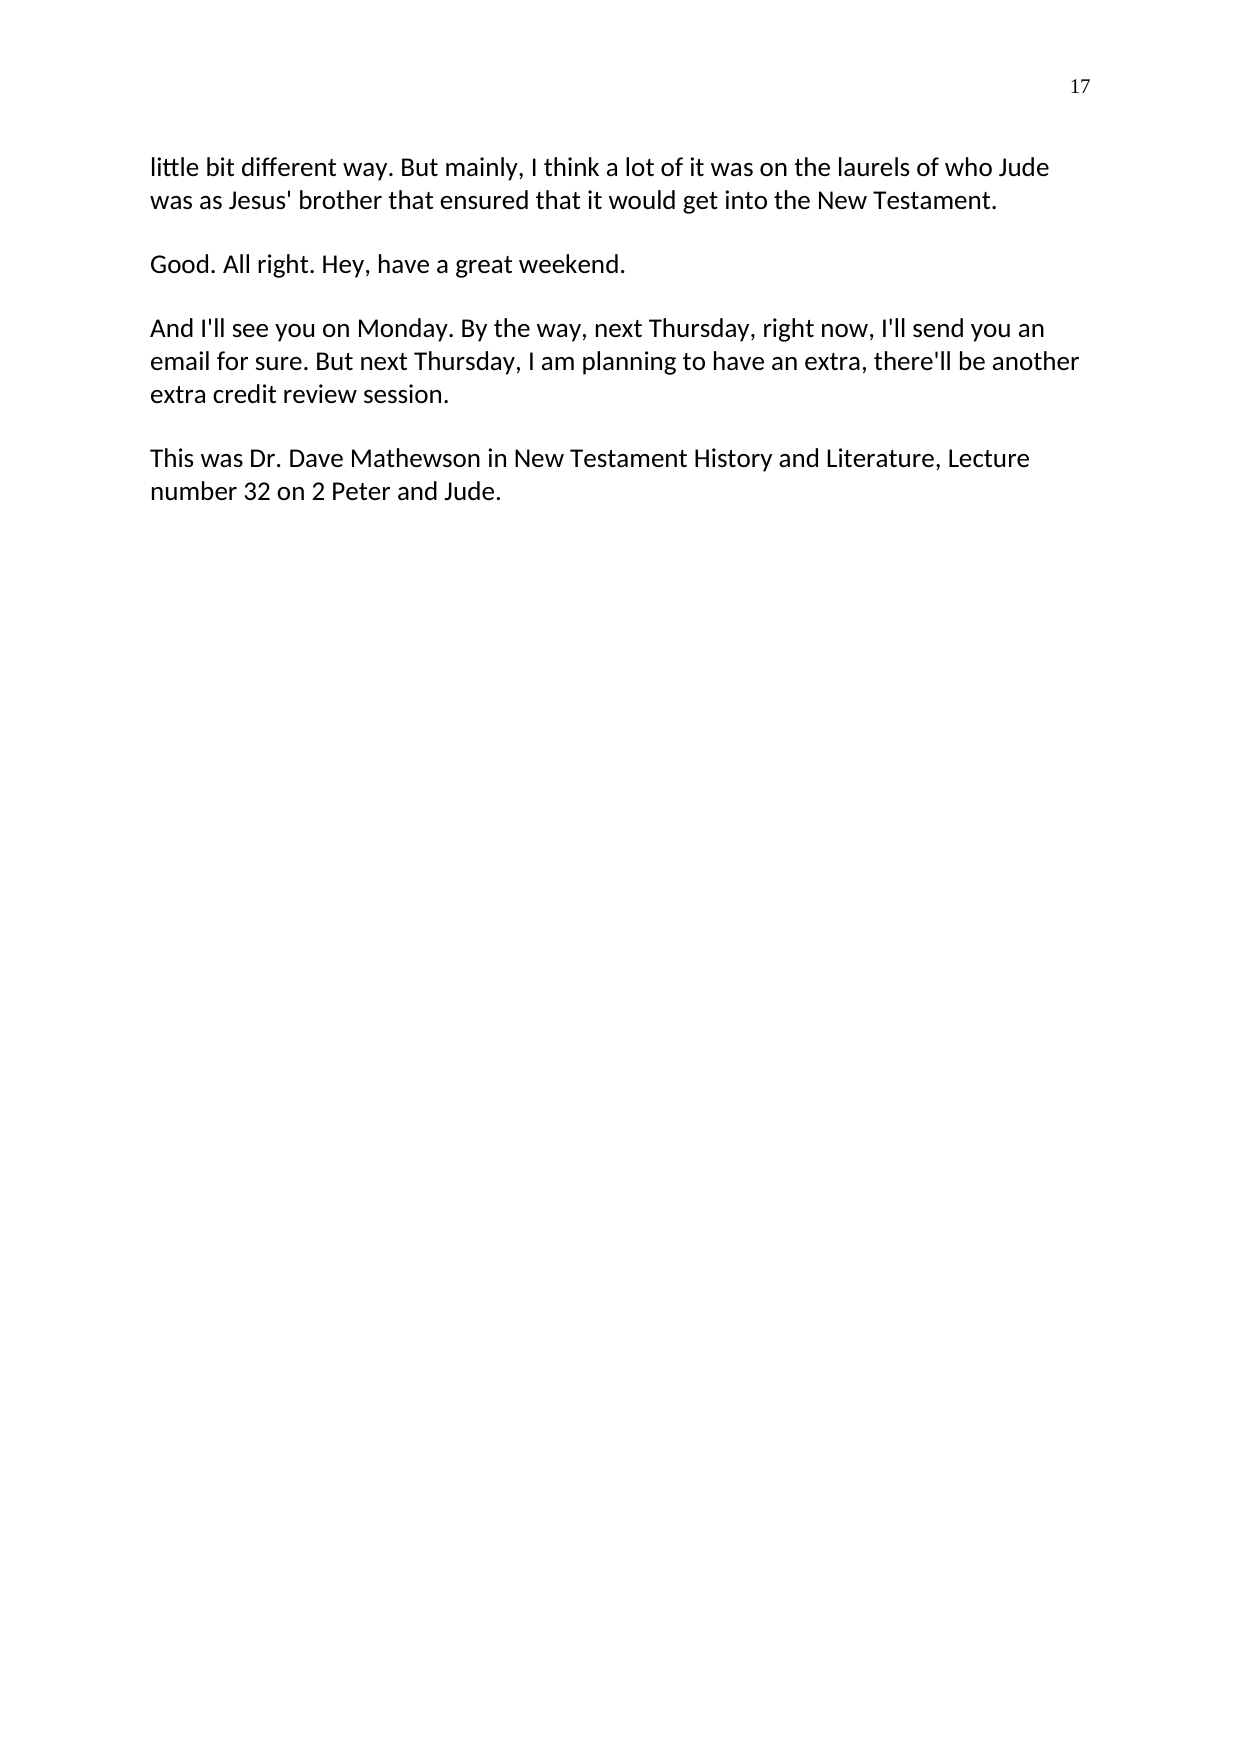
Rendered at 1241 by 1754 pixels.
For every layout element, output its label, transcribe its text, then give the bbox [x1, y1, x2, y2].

text And I'll see you on Monday. By the way, next Thursday, right now, I'll send you an email for sure. But next Thursday, I am planning to have an extra, there'll be another extra credit review session. [150, 311, 1090, 410]
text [150, 150, 1090, 216]
text This was Dr. Dave Mathewson in New Testament History and Literature, Lecture number 32 on 2 Peter and Jude. [150, 442, 1090, 508]
text Good. All right. Hey, have a great weekend. [150, 247, 1090, 280]
